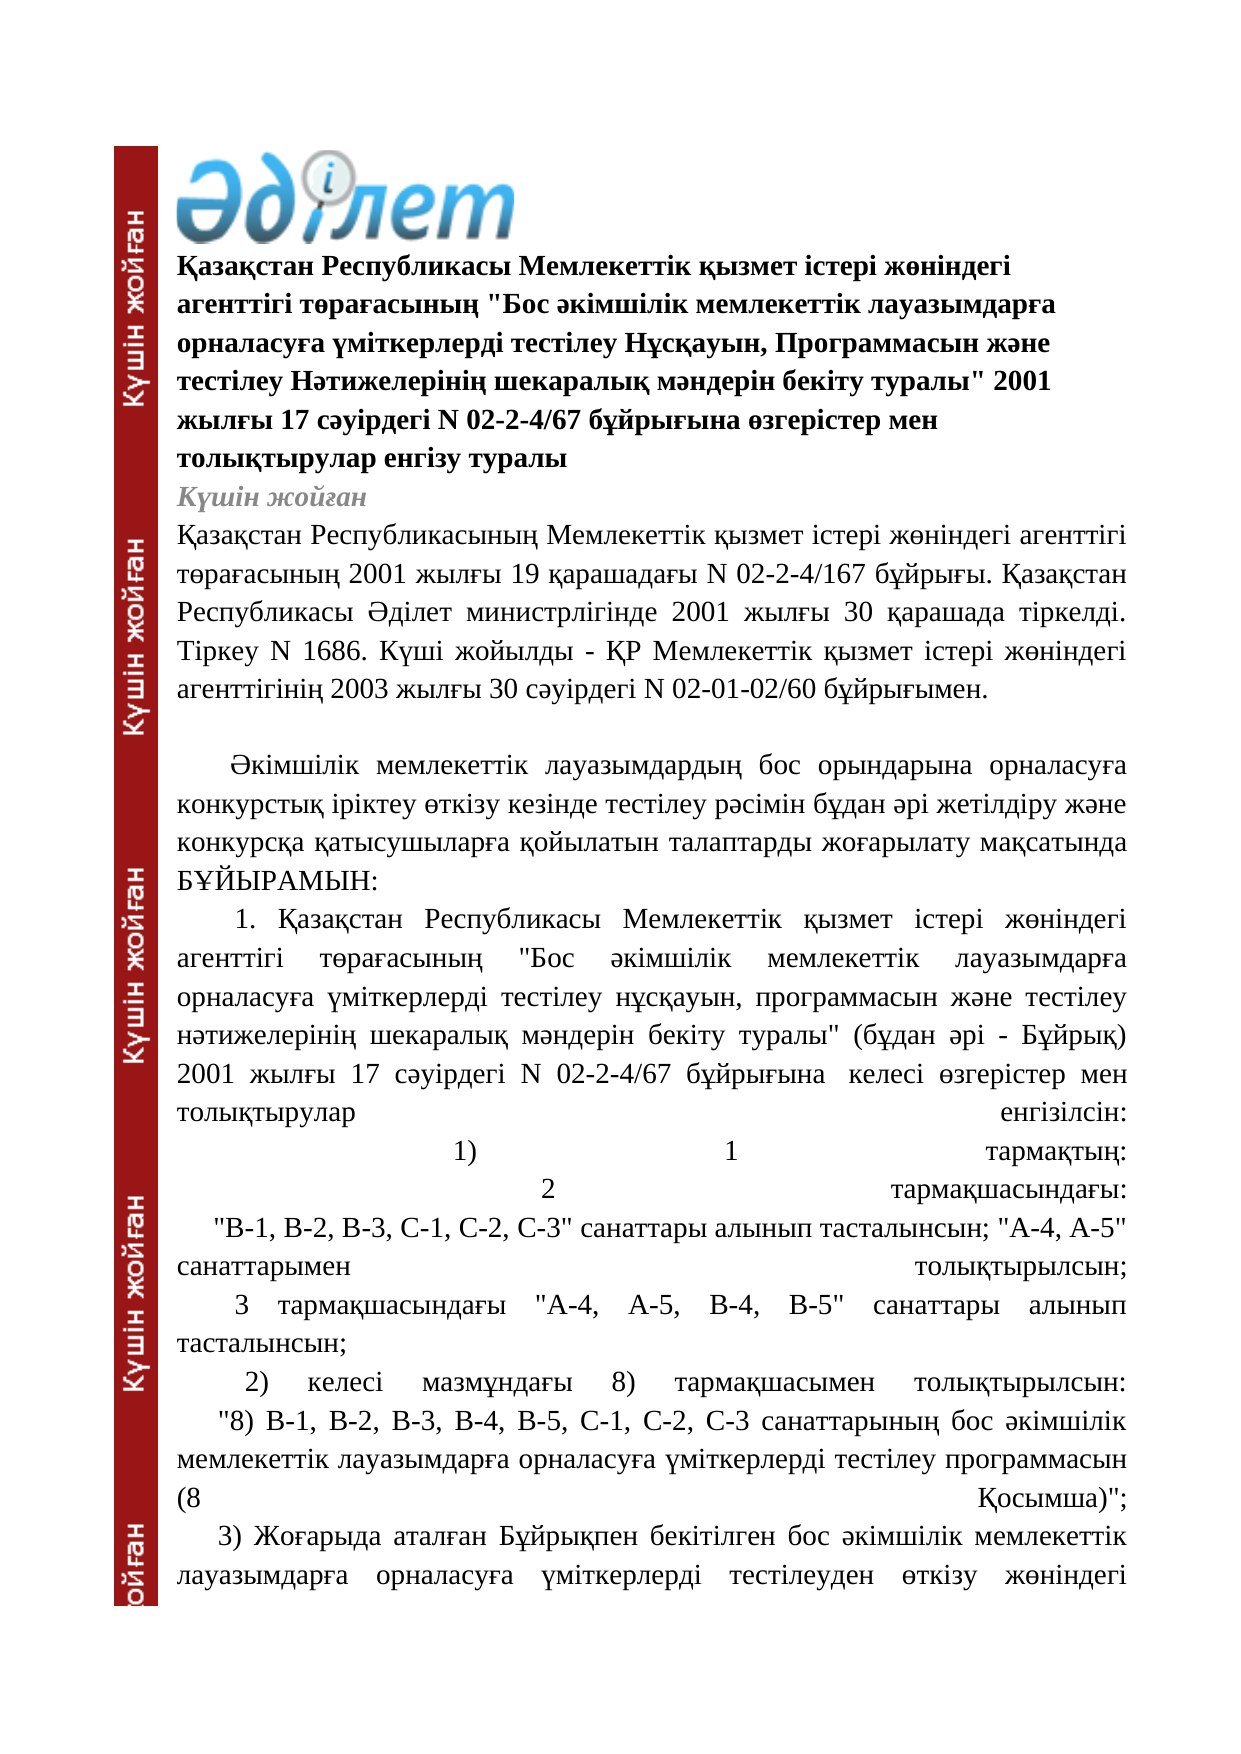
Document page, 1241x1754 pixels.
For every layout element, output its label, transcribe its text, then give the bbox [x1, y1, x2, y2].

picture [114, 474, 158, 479]
text Қазақстан Республикасының Мемлекеттік қызмет істері жөніндегі агенттігі төрағасының 2001 жылғы 19 қарашадағы N 02-2-4/167 бұйрығы. Қазақстан Республикасы Әділет министрлігінде 2001 жылғы 30 қарашада тіркелді. Тіркеу N 1686. Күші жойылды - ҚР Мемлекеттік қызмет істері жөніндегі агенттігінің 2003 жылғы 30 сәуірдегі N 02-01-02/60 бұйрығымен. [112, 517, 1128, 705]
text Күшін жойған [112, 479, 1128, 512]
picture [114, 705, 158, 747]
picture [114, 146, 158, 248]
picture [114, 1590, 158, 1606]
text Қазақстан Республикасы Мемлекеттiк қызмет iстерi жөнiндегi агенттiгi төрағасының "Бос әкiмшiлiк мемлекеттiк лауазымдарға орналасуға үмiткерлердi тестiлеу Нұсқауын, Программасын және тестiлеу Нәтижелерiнiң шекаралық мәндерiн бекiту туралы" 2001 жылғы 17 сәуiрдегi N 02-2-4/67 бұйрығына өзгерiстер мен толықтырулар енгiзу туралы [112, 248, 1128, 474]
picture [176, 150, 515, 244]
picture [114, 512, 158, 517]
